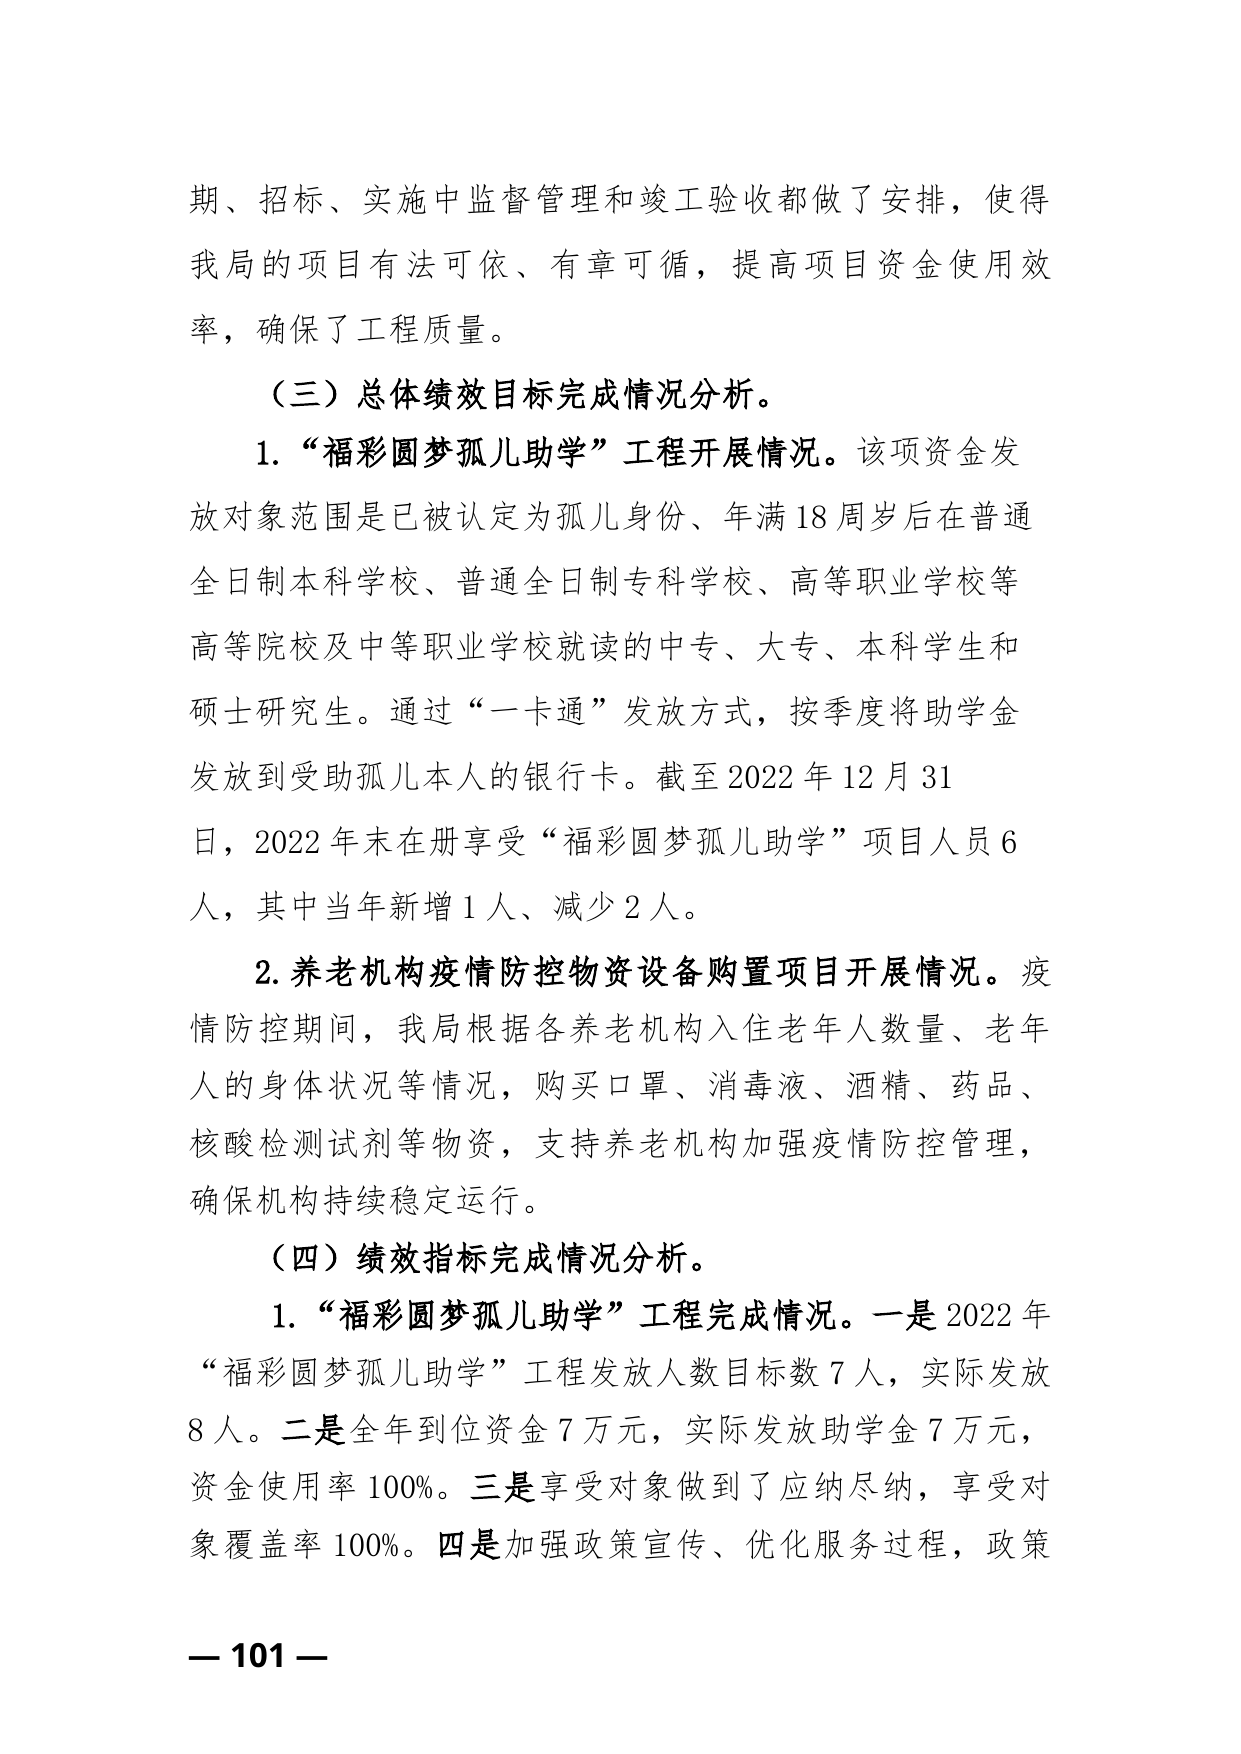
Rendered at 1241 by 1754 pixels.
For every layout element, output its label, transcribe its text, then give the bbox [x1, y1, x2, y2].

list 绩效指标完成情况分析。 [187, 1224, 1053, 1281]
text 1.“福彩圆梦孤儿助学”工程开展情况。该项资金发放对象范围是已被认定为孤儿身份、年满18周岁后在普通全日制本科学校、普通全日制专科学校、高等职业学校等高等院校及中等职业学校就读的中专、大专、本科学生和硕士研究生。通过“一卡通”发放方式，按季度将助学金发放到受助孤儿本人的银行卡。截至2022年12月31日，2022年末在册享受“福彩圆梦孤儿助学”项目人员6人，其中当年新增1人、减少2人。 [187, 417, 1053, 937]
text 2.养老机构疫情防控物资设备购置项目开展情况。疫情防控期间，我局根据各养老机构入住老年人数量、老年人的身体状况等情况，购买口罩、消毒液、酒精、药品、核酸检测试剂等物资，支持养老机构加强疫情防控管理，确保机构持续稳定运行。 [187, 937, 1053, 1224]
text （三）总体绩效目标完成情况分析。 [187, 360, 1053, 417]
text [187, 165, 1053, 360]
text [187, 1281, 1053, 1567]
